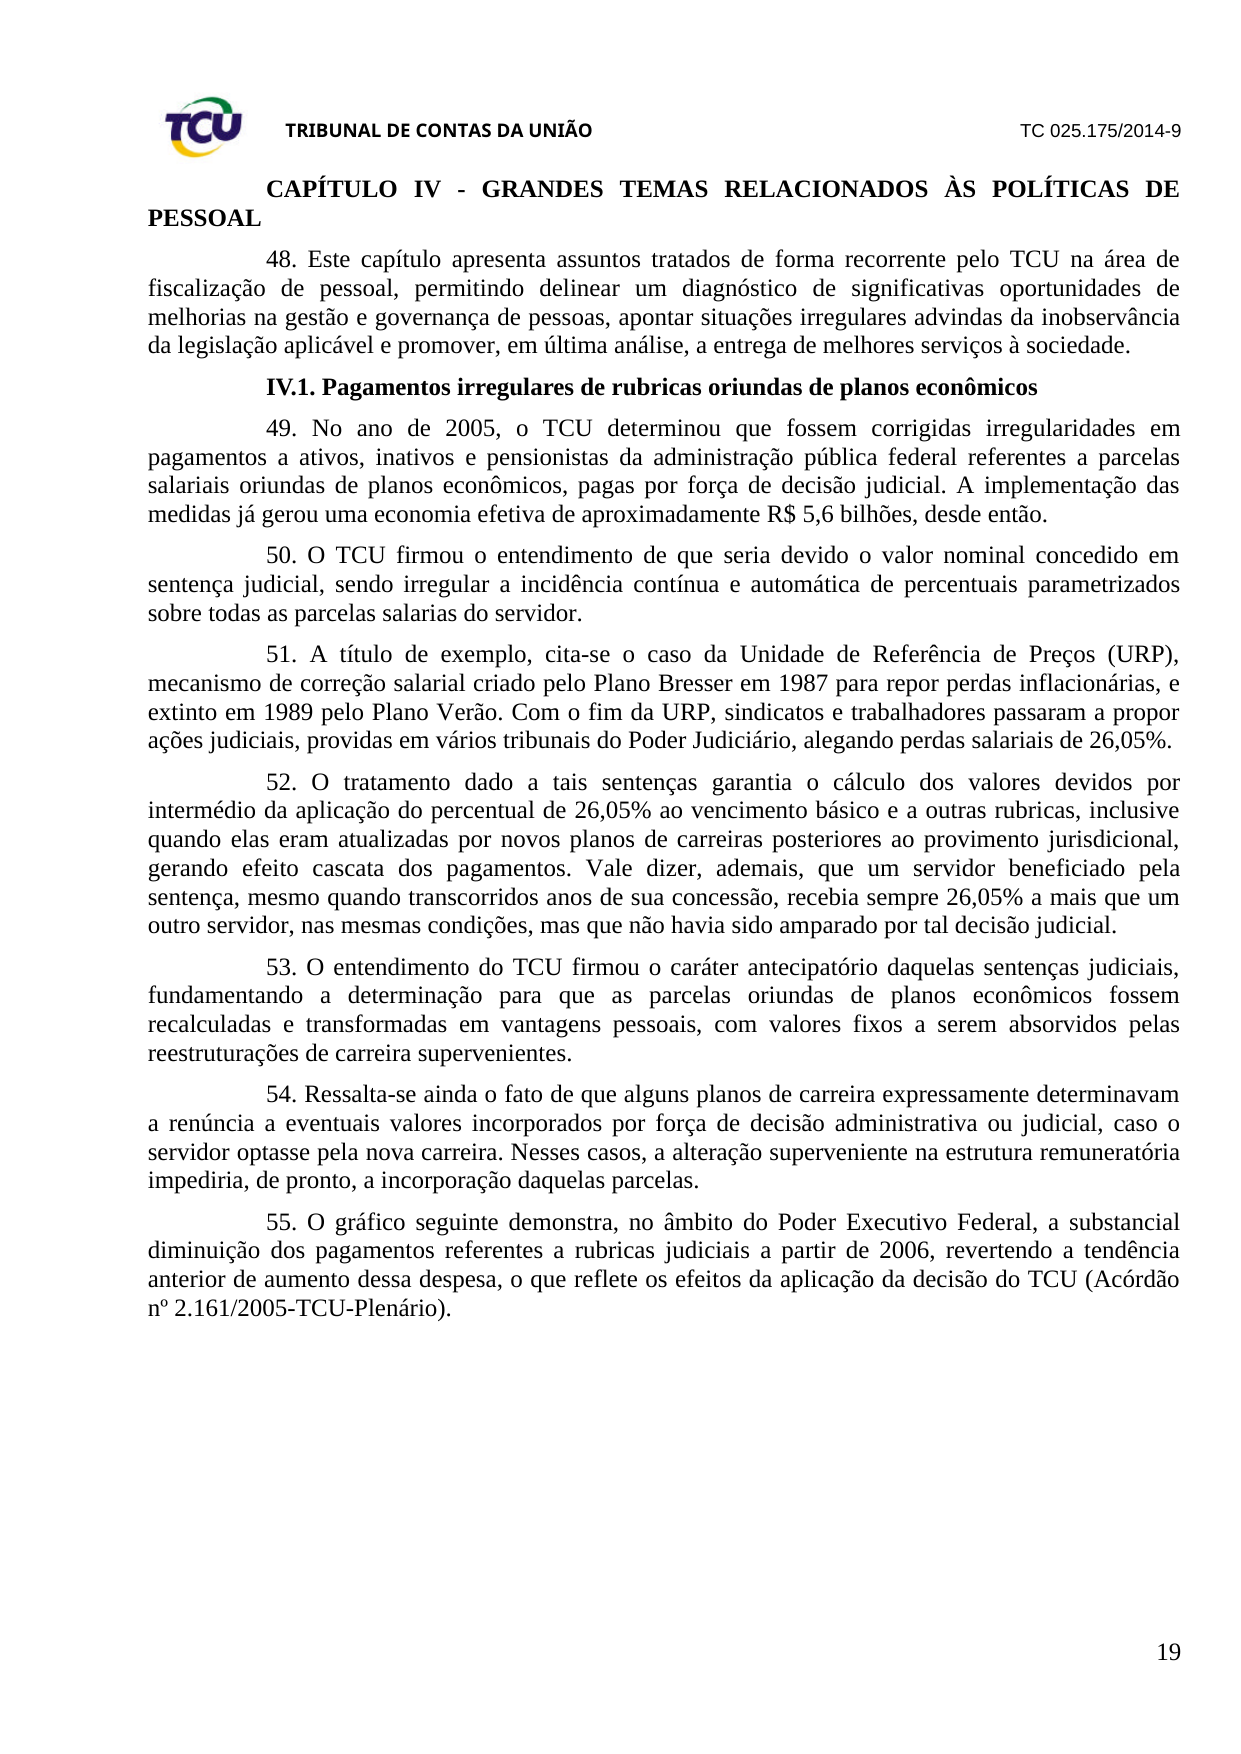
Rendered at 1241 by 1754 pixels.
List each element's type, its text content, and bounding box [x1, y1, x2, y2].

text CAPÍTULO IV - GRANDES TEMAS RELACIONADOS ÀS POLÍTICAS DE PESSOAL [148, 174, 1181, 232]
text 49. No ano de 2005, o TCU determinou que fossem corrigidas irregularidades em pagamentos a ativos, inativos e pensionistas da administração pública federal referentes a parcelas salariais oriundas de planos econômicos, pagas por força de decisão judicial. A implementação das medidas já gerou uma economia efetiva de aproximadamente R$ 5,6 bilhões, desde então. [148, 413, 1181, 528]
text 48. Este capítulo apresenta assuntos tratados de forma recorrente pelo TCU na área de fiscalização de pessoal, permitindo delinear um diagnóstico de significativas oportunidades de melhorias na gestão e governança de pessoas, apontar situações irregulares advindas da inobservância da legislação aplicável e promover, em última análise, a entrega de melhores serviços à sociedade. [148, 244, 1181, 359]
text 50. O TCU firmou o entendimento de que seria devido o valor nominal concedido em sentença judicial, sendo irregular a incidência contínua e automática de percentuais parametrizados sobre todas as parcelas salarias do servidor. [148, 540, 1181, 627]
text 51. A título de exemplo, cita-se o caso da Unidade de Referência de Preços (URP), mecanismo de correção salarial criado pelo Plano Bresser em 1987 para repor perdas inflacionárias, e extinto em 1989 pelo Plano Verão. Com o fim da URP, sindicatos e trabalhadores passaram a propor ações judiciais, providas em vários tribunais do Poder Judiciário, alegando perdas salariais de 26,05%. [148, 639, 1181, 754]
text IV.1. Pagamentos irregulares de rubricas oriundas de planos econômicos [148, 372, 1181, 400]
text 53. O entendimento do TCU firmou o caráter antecipatório daquelas sentenças judiciais, fundamentando a determinação para que as parcelas oriundas de planos econômicos fossem recalculadas e transformadas em vantagens pessoais, com valores fixos a serem absorvidos pelas reestruturações de carreira supervenientes. [148, 952, 1181, 1067]
text 54. Ressalta-se ainda o fato de que alguns planos de carreira expressamente determinavam a renúncia a eventuais valores incorporados por força de decisão administrativa ou judicial, caso o servidor optasse pela nova carreira. Nesses casos, a alteração superveniente na estrutura remuneratória impediria, de pronto, a incorporação daquelas parcelas. [148, 1079, 1181, 1194]
text 52. O tratamento dado a tais sentenças garantia o cálculo dos valores devidos por intermédio da aplicação do percentual de 26,05% ao vencimento básico e a outras rubricas, inclusive quando elas eram atualizadas por novos planos de carreiras posteriores ao provimento jurisdicional, gerando efeito cascata dos pagamentos. Vale dizer, ademais, que um servidor beneficiado pela sentença, mesmo quando transcorridos anos de sua concessão, recebia sempre 26,05% a mais que um outro servidor, nas mesmas condições, mas que não havia sido amparado por tal decisão judicial. [148, 767, 1181, 939]
text 55. O gráfico seguinte demonstra, no âmbito do Poder Executivo Federal, a substancial diminuição dos pagamentos referentes a rubricas judiciais a partir de 2006, revertendo a tendência anterior de aumento dessa despesa, o que reflete os efeitos da aplicação da decisão do TCU (Acórdão nº 2.161/2005-TCU-Plenário). [148, 1207, 1181, 1322]
